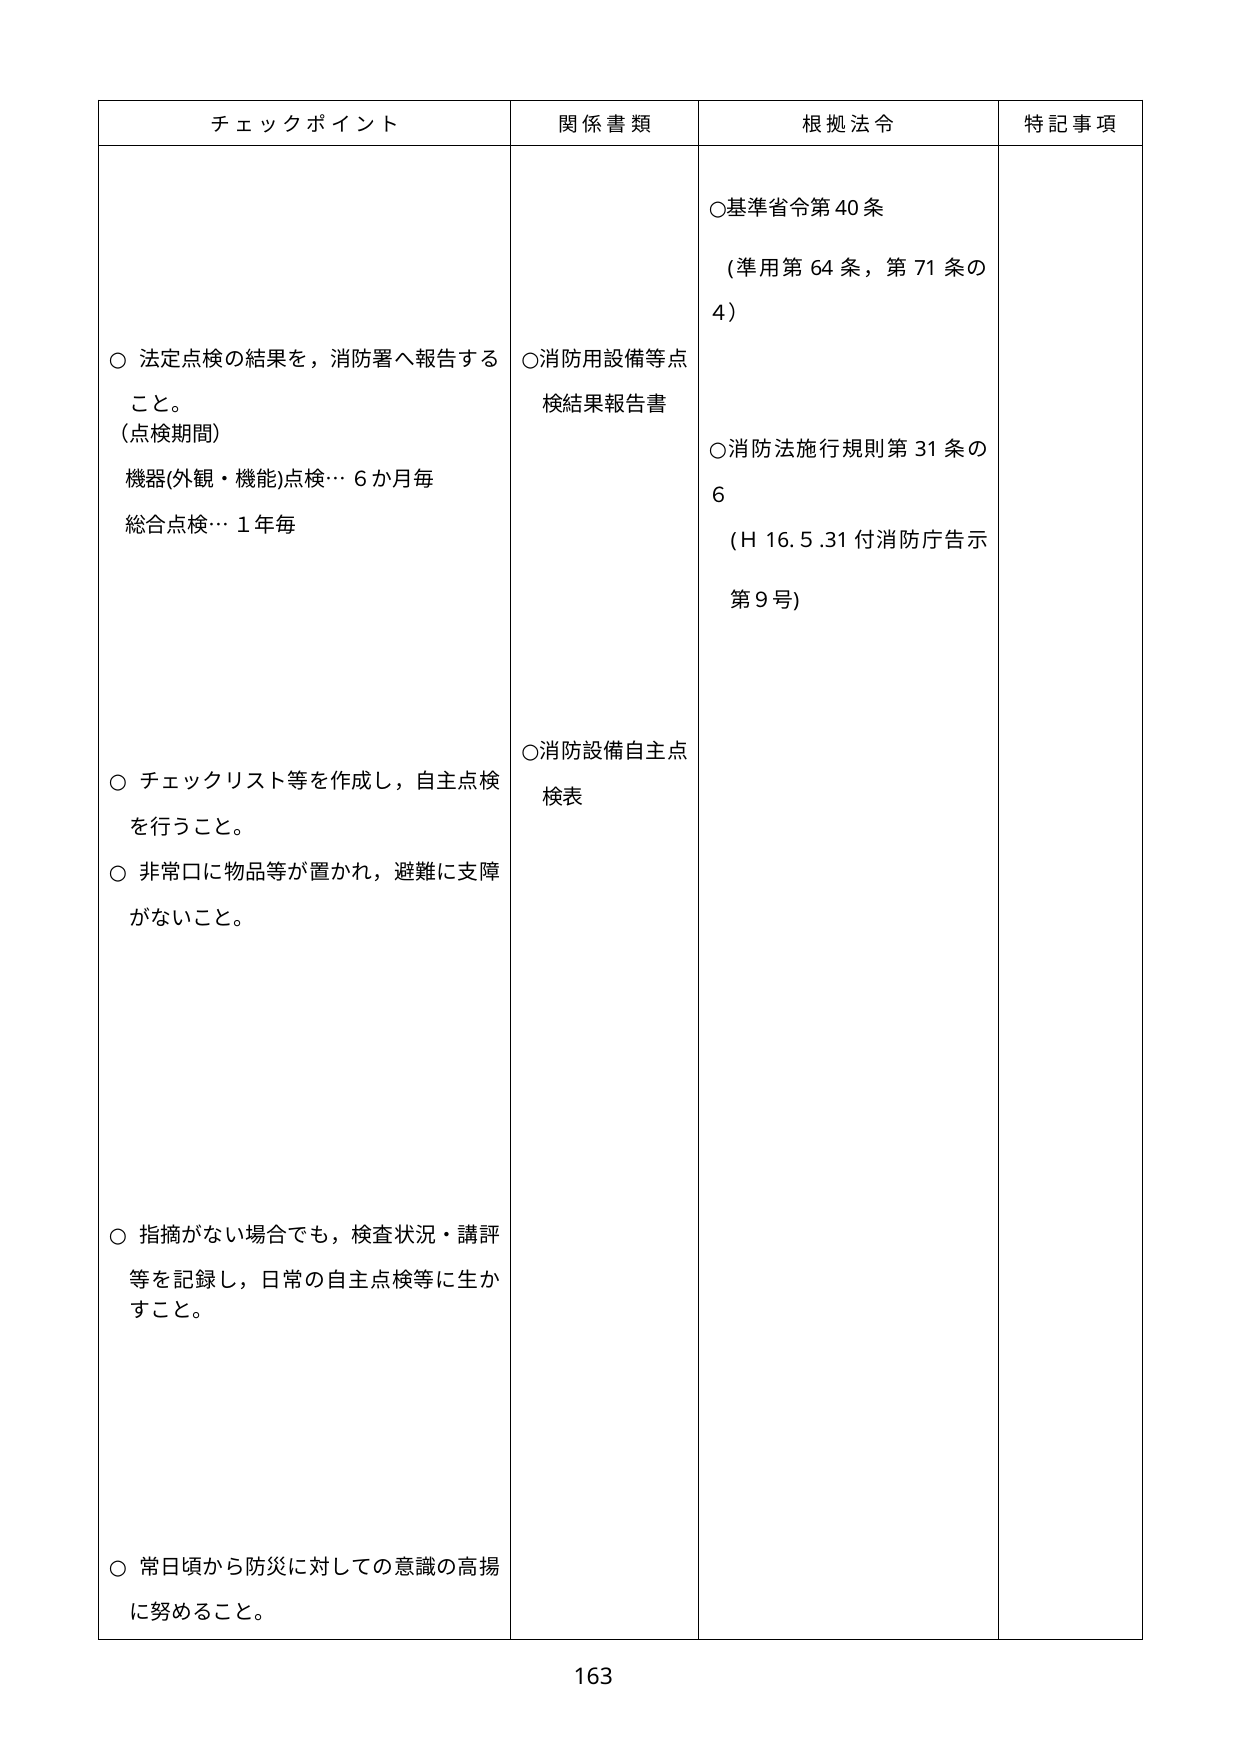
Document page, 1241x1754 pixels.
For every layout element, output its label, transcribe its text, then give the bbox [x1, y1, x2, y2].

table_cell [99, 146, 510, 1639]
table_header 根 拠 法 令 [699, 101, 998, 144]
table_header 関 係 書 類 [511, 101, 698, 144]
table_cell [699, 146, 998, 1639]
table_header 特 記 事 項 [999, 101, 1142, 144]
table_header チ ェ ッ ク ポ イ ン ト [99, 101, 510, 144]
table_cell [999, 146, 1142, 1639]
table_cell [511, 146, 698, 1639]
